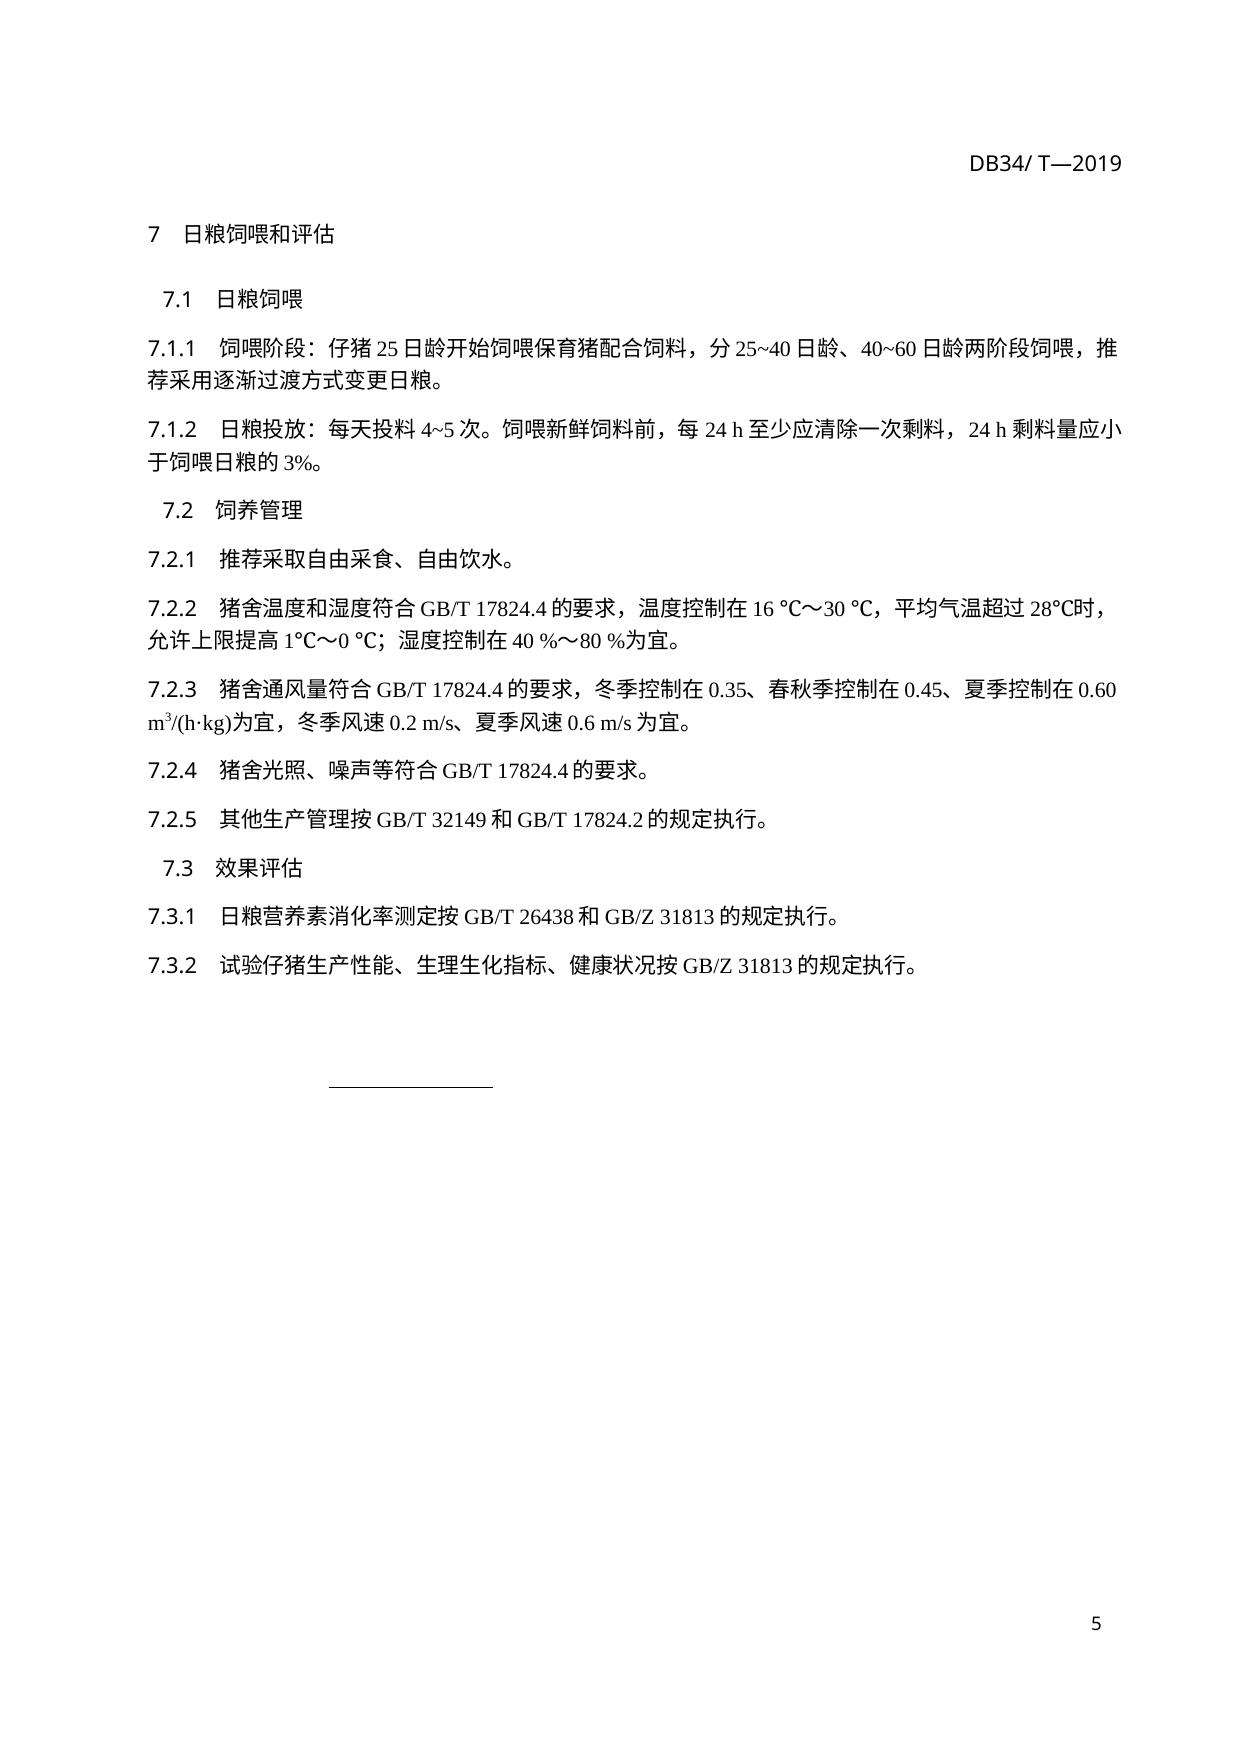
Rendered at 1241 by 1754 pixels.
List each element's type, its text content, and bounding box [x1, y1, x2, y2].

text 日粮饲喂 [162, 282, 1122, 314]
text 日粮饲喂和评估 [148, 217, 1122, 249]
text 饲养管理 [162, 493, 1122, 525]
text 试验仔猪生产性能、生理生化指标、健康状况按GB/Z 31813的规定执行。 [148, 948, 1122, 980]
text 推荐采取自由采食、自由饮水。 [148, 542, 1122, 574]
text 日粮营养素消化率测定按GB/T 26438和GB/Z 31813的规定执行。 [148, 899, 1122, 932]
text 猪舍温度和湿度符合GB/T 17824.4的要求，温度控制在16 ℃～30 ℃，平均气温超过28℃时，允许上限提高1℃～0 ℃；湿度控制在40 %～80 %为宜。 [148, 590, 1122, 655]
text 猪舍通风量符合GB/T 17824.4的要求，冬季控制在0.35、春秋季控制在0.45、夏季控制在0.60 m3/(h·kg)为宜，冬季风速0.2 m/s、夏季风速0.6 m/s为宜。 [148, 672, 1122, 737]
list 日粮投放：每天投料4~5次。饲喂新鲜饲料前，每24 h 至少应清除一次剩料，24 h 剩料量应小于饲喂日粮的3%。 [148, 412, 1122, 477]
text 饲喂阶段：仔猪25日龄开始饲喂保育猪配合饲料，分25~40日龄、40~60日龄两阶段饲喂，推荐采用逐渐过渡方式变更日粮。 [148, 330, 1122, 395]
text 效果评估 [162, 850, 1122, 883]
text 猪舍光照、噪声等符合GB/T 17824.4的要求。 [148, 753, 1122, 785]
text 其他生产管理按GB/T 32149和GB/T 17824.2的规定执行。 [148, 802, 1122, 834]
